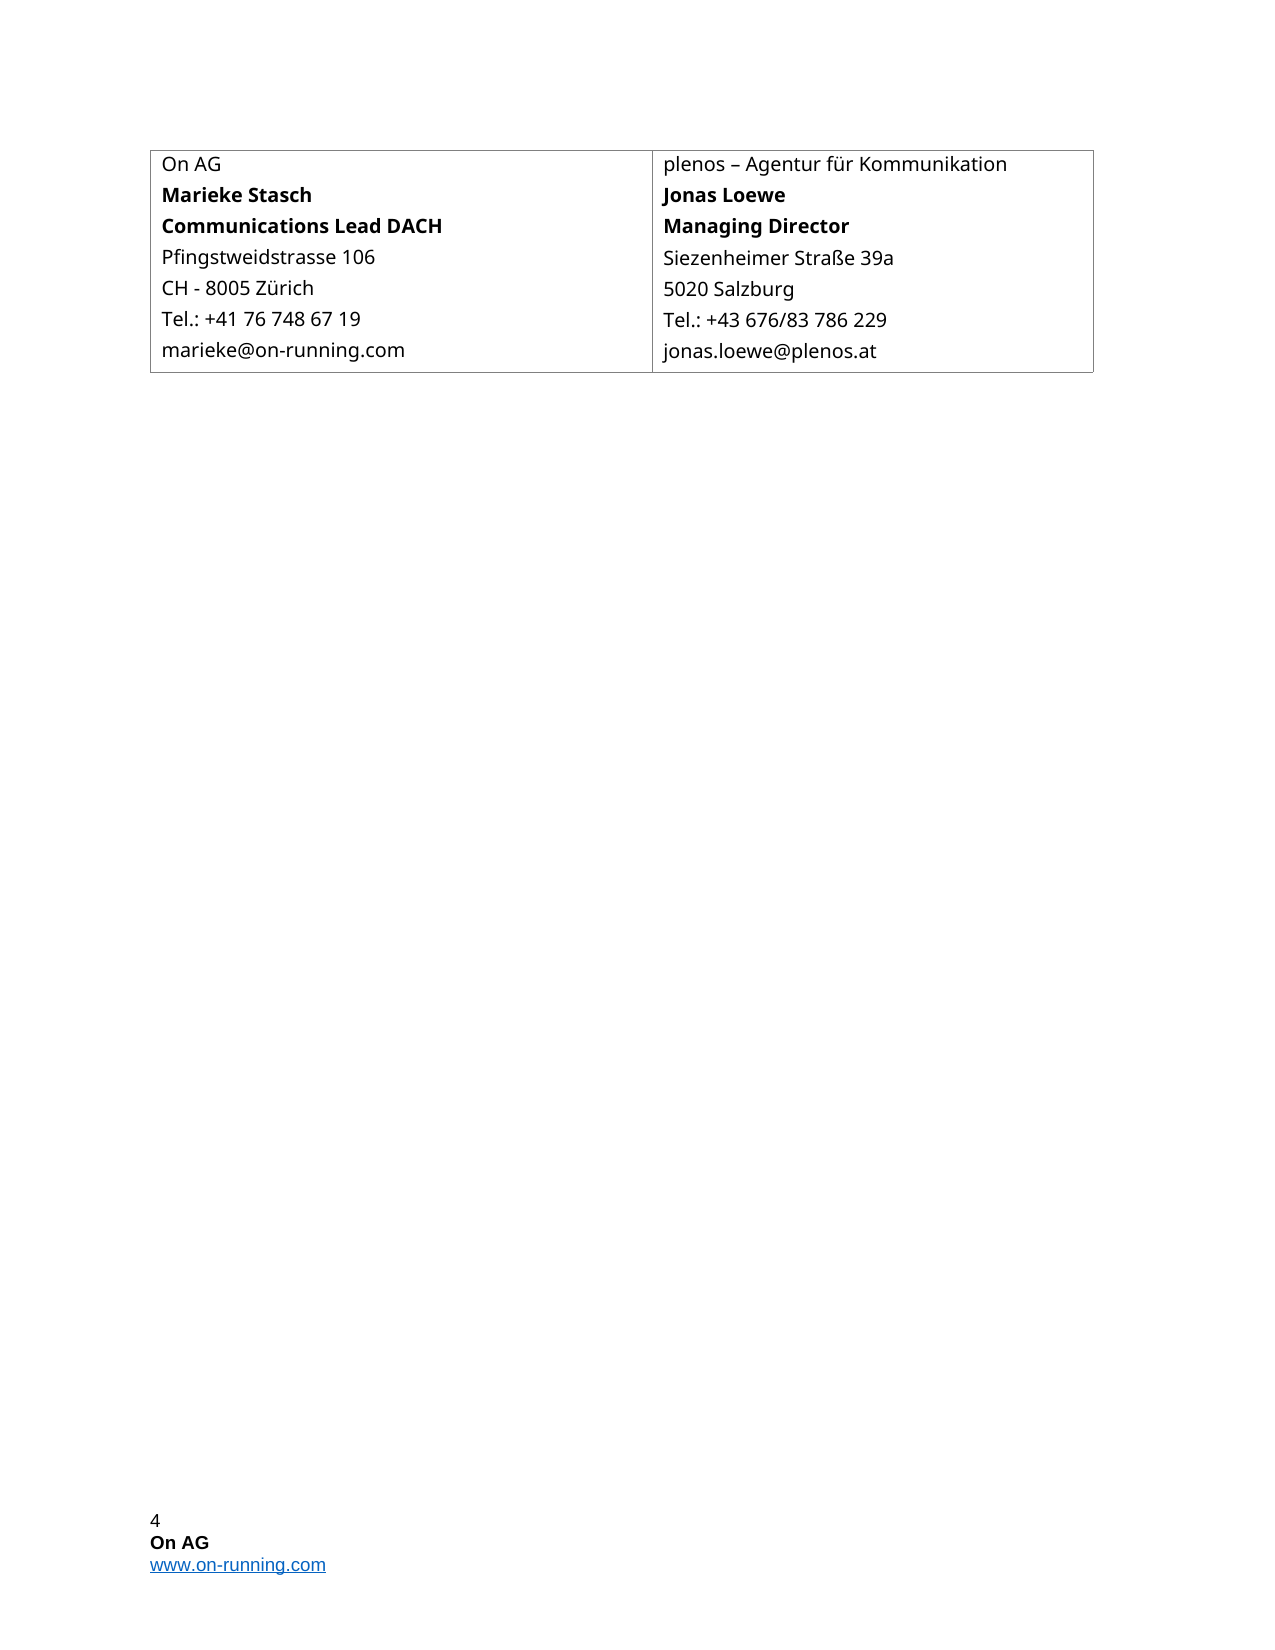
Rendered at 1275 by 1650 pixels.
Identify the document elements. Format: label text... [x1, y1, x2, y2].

table_header plenos – Agentur für Kommunikation Jonas Loewe Managing Director Siezenheimer Straße 39a 5020 Salzburg Tel.: +43 676/83 786 229 jonas.loewe@plenos.at [653, 151, 1093, 372]
table_header On AG Marieke Stasch Communications Lead DACH Pfingstweidstrasse 106 CH - 8005 Zürich Tel.: +41 76 748 67 19 marieke@on-running.com [151, 151, 652, 372]
